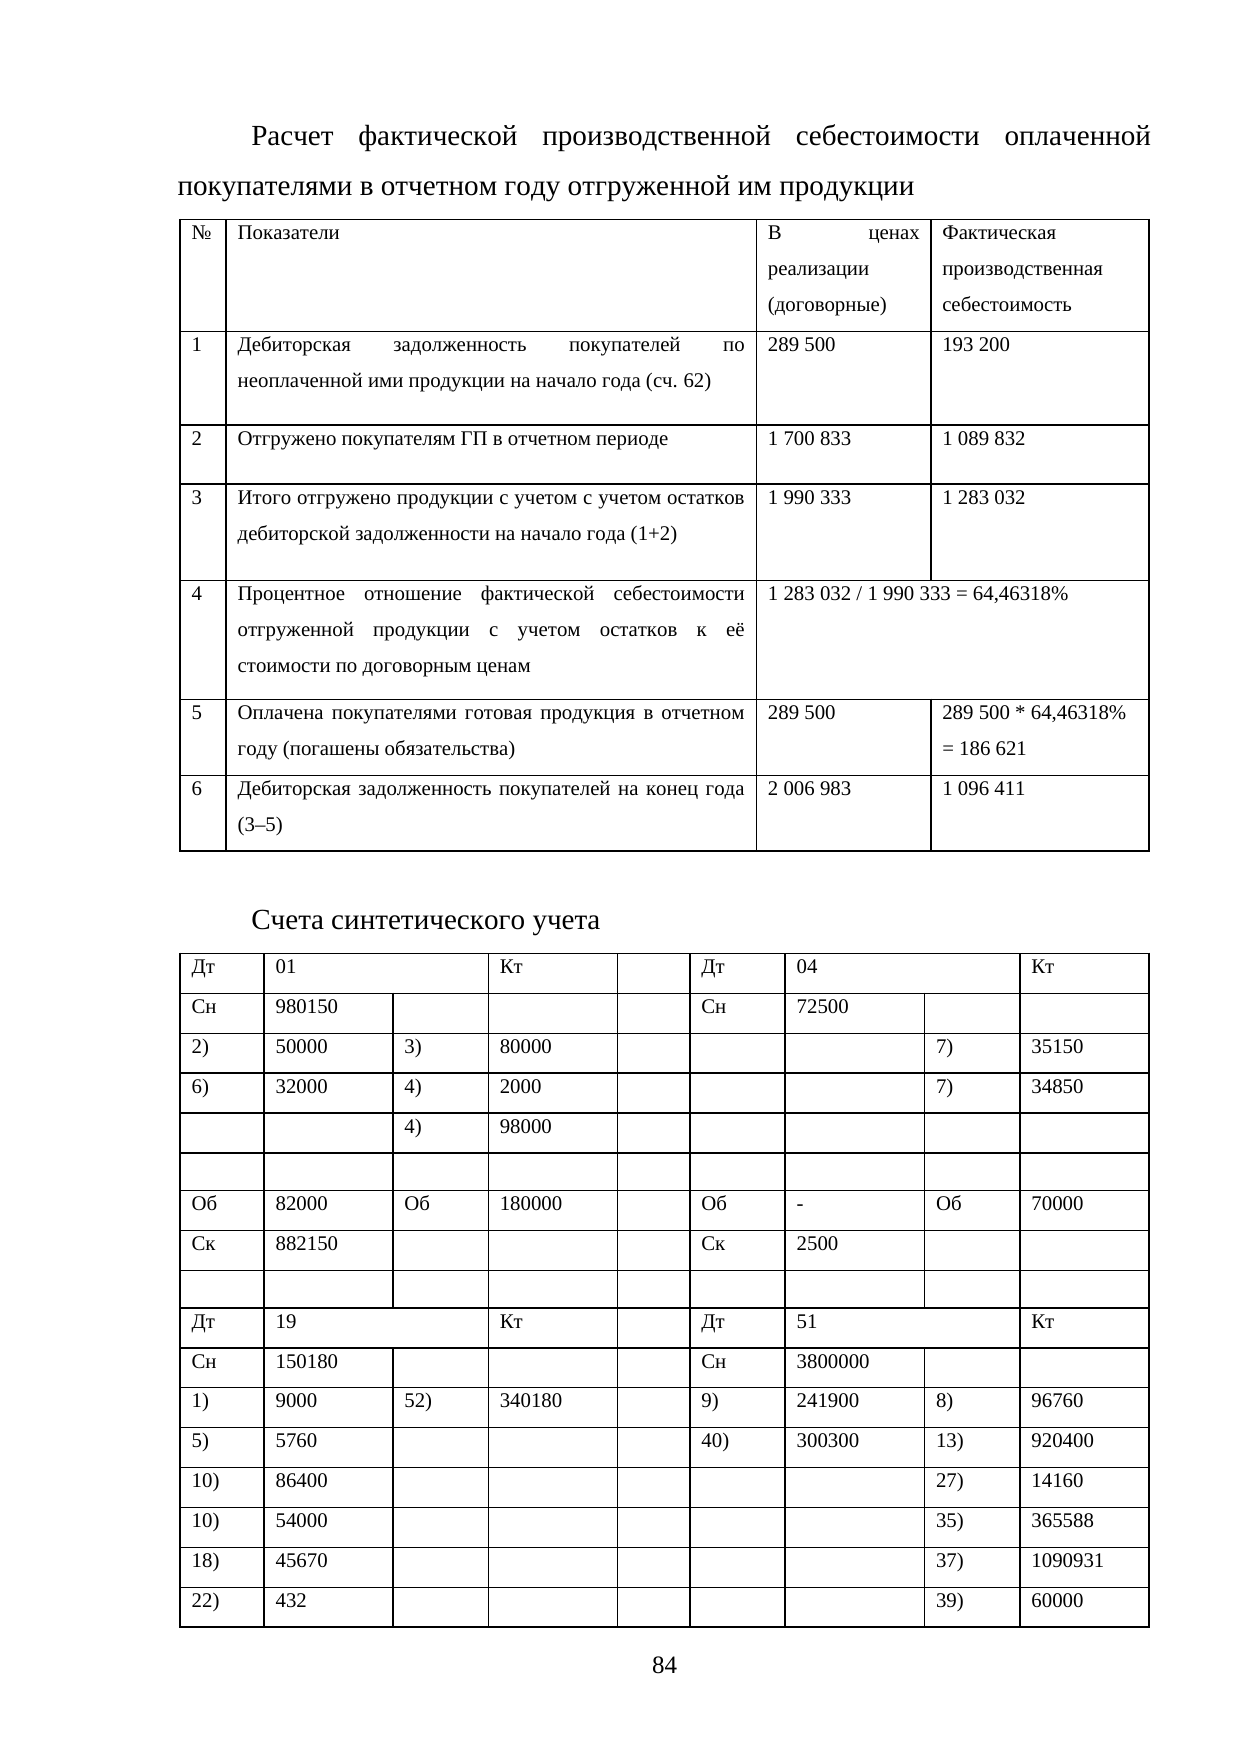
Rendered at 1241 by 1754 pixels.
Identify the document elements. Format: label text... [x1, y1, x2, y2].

table_cell [618, 1271, 689, 1307]
table_cell 10) [181, 1508, 263, 1546]
table_cell [691, 1074, 784, 1112]
table_cell [618, 1034, 689, 1072]
table_cell Кт [1021, 1309, 1148, 1347]
table_cell [394, 1271, 488, 1307]
table_cell Сн [181, 1349, 263, 1387]
table_cell [691, 1114, 784, 1152]
table_cell [618, 1388, 689, 1427]
table_cell [786, 1271, 924, 1307]
table_cell 2500 [786, 1231, 924, 1269]
table_cell - [786, 1191, 924, 1229]
table_cell [1021, 1154, 1148, 1190]
table_cell [786, 1468, 924, 1507]
table_cell 34850 [1021, 1074, 1148, 1112]
table_cell [1021, 1231, 1148, 1269]
table_cell 10) [181, 1468, 263, 1507]
table_cell 1 283 032 / 1 990 333 = 64,46318% [757, 581, 1148, 698]
table_cell 4) [394, 1114, 488, 1152]
table_cell 7) [925, 1074, 1019, 1112]
table_cell [691, 1588, 784, 1626]
table_cell 289 500 [757, 700, 930, 774]
table_cell Отгружено покупателям ГП в отчетном периоде [227, 426, 756, 483]
table_header Кт [489, 954, 617, 992]
table_cell 1090931 [1021, 1548, 1148, 1586]
table_cell 27) [925, 1468, 1019, 1507]
table_cell 37) [925, 1548, 1019, 1586]
table_cell [394, 994, 488, 1032]
table_cell Ск [691, 1231, 784, 1269]
table_cell [925, 1231, 1019, 1269]
table_cell [394, 1231, 488, 1269]
table_cell [691, 1154, 784, 1190]
table_cell [618, 1508, 689, 1546]
table_cell [691, 1508, 784, 1546]
table_cell 3) [394, 1034, 488, 1072]
table_cell 5760 [265, 1428, 392, 1467]
table_cell 1 089 832 [932, 426, 1148, 483]
table_cell 150180 [265, 1349, 392, 1387]
table_cell 4) [394, 1074, 488, 1112]
table_cell Сн [691, 1349, 784, 1387]
table_cell [489, 1231, 617, 1269]
table_cell [394, 1548, 488, 1586]
table_cell [265, 1114, 392, 1152]
table_cell 241900 [786, 1388, 924, 1427]
table_cell [265, 1271, 392, 1307]
table_cell [489, 1349, 617, 1387]
table_header № [181, 220, 225, 331]
text Счета синтетического учета [177, 902, 1152, 936]
table_cell 3 [181, 485, 225, 580]
table_cell [618, 1349, 689, 1387]
table_header Дт [691, 954, 784, 992]
table_cell 45670 [265, 1548, 392, 1586]
table_cell 14160 [1021, 1468, 1148, 1507]
table_cell 70000 [1021, 1191, 1148, 1229]
table_cell [618, 1114, 689, 1152]
table_cell 51 [786, 1309, 1019, 1347]
table_cell 18) [181, 1548, 263, 1586]
table_cell 80000 [489, 1034, 617, 1072]
table_cell 1) [181, 1388, 263, 1427]
table_cell 432 [265, 1588, 392, 1626]
table_cell [925, 994, 1019, 1032]
table_cell [786, 1074, 924, 1112]
table_header Фактическая производственная себестоимость [932, 220, 1148, 331]
table_cell Кт [489, 1309, 617, 1347]
table_cell 1 283 032 [932, 485, 1148, 580]
table_cell 50000 [265, 1034, 392, 1072]
table_cell 52) [394, 1388, 488, 1427]
table_cell Об [925, 1191, 1019, 1229]
table_cell Дт [181, 1309, 263, 1347]
table_cell 1 990 333 [757, 485, 930, 580]
table_cell 1 [181, 332, 225, 424]
table_cell Дебиторская задолженность покупателей на конец года (3–5) [227, 776, 756, 850]
table_cell [618, 1309, 689, 1347]
table_cell [394, 1428, 488, 1467]
table_cell 5) [181, 1428, 263, 1467]
table_cell Процентное отношение фактической себестоимости отгруженной продукции с учетом остатков к её стоимости по договорным ценам [227, 581, 756, 698]
table_cell 35) [925, 1508, 1019, 1546]
table_cell [786, 1154, 924, 1190]
table_cell [618, 1154, 689, 1190]
table_cell 6) [181, 1074, 263, 1112]
table_cell 7) [925, 1034, 1019, 1072]
table_cell 5 [181, 700, 225, 774]
table_cell 2 006 983 [757, 776, 930, 850]
table_cell 365588 [1021, 1508, 1148, 1546]
table_cell 9000 [265, 1388, 392, 1427]
table_cell 300300 [786, 1428, 924, 1467]
table_cell 98000 [489, 1114, 617, 1152]
table_cell [691, 1034, 784, 1072]
table_cell [489, 1154, 617, 1190]
table_cell [691, 1468, 784, 1507]
table_cell [265, 1154, 392, 1190]
table_cell [786, 1548, 924, 1586]
table_cell 2) [181, 1034, 263, 1072]
table_cell 60000 [1021, 1588, 1148, 1626]
table_cell 180000 [489, 1191, 617, 1229]
table_header 01 [265, 954, 488, 992]
table_cell [181, 1271, 263, 1307]
table_cell [489, 994, 617, 1032]
table_cell 6 [181, 776, 225, 850]
table_cell [925, 1271, 1019, 1307]
table_cell Оплачена покупателями готовая продукция в отчетном году (погашены обязательства) [227, 700, 756, 774]
table_cell 54000 [265, 1508, 392, 1546]
table_cell [181, 1114, 263, 1152]
table_cell 35150 [1021, 1034, 1148, 1072]
table_cell [691, 1271, 784, 1307]
table_cell [618, 1548, 689, 1586]
table_cell 980150 [265, 994, 392, 1032]
table_cell [489, 1588, 617, 1626]
table_header Дт [181, 954, 263, 992]
table_cell [1021, 1271, 1148, 1307]
table_cell [394, 1588, 488, 1626]
table_cell [786, 1588, 924, 1626]
table_cell [691, 1548, 784, 1586]
table_cell 96760 [1021, 1388, 1148, 1427]
table_cell 3800000 [786, 1349, 924, 1387]
table_cell [786, 1034, 924, 1072]
table_cell 2000 [489, 1074, 617, 1112]
table_cell [618, 1468, 689, 1507]
table_cell 82000 [265, 1191, 392, 1229]
table_cell [618, 1588, 689, 1626]
table_cell [618, 994, 689, 1032]
table_cell [618, 1191, 689, 1229]
table_cell Дебиторская задолженность покупателей по неоплаченной ими продукции на начало года (сч. 62) [227, 332, 756, 424]
table_cell Об [691, 1191, 784, 1229]
table_cell [181, 1154, 263, 1190]
table_cell [489, 1508, 617, 1546]
table_header [618, 954, 689, 992]
table_cell 8) [925, 1388, 1019, 1427]
table_cell 40) [691, 1428, 784, 1467]
table_header Показатели [227, 220, 756, 331]
text Расчет фактической производственной себестоимости оплаченной покупателями в отчетном году отгруженной им продукции [177, 118, 1152, 202]
table_cell 1 096 411 [932, 776, 1148, 850]
table_cell [1021, 994, 1148, 1032]
table_header Кт [1021, 954, 1148, 992]
table_cell 289 500 [757, 332, 930, 424]
table_cell 340180 [489, 1388, 617, 1427]
table_cell Сн [181, 994, 263, 1032]
table_header 04 [786, 954, 1019, 992]
table_header В ценах реализации (договорные) [757, 220, 930, 331]
table_cell 882150 [265, 1231, 392, 1269]
table_cell Об [394, 1191, 488, 1229]
table_cell 1 700 833 [757, 426, 930, 483]
table_cell 289 500 * 64,46318% = 186 621 [932, 700, 1148, 774]
table_cell [394, 1349, 488, 1387]
table_cell [925, 1114, 1019, 1152]
table_cell Сн [691, 994, 784, 1032]
table_cell 9) [691, 1388, 784, 1427]
table_cell 32000 [265, 1074, 392, 1112]
table_cell Ск [181, 1231, 263, 1269]
table_cell [1021, 1349, 1148, 1387]
table_cell 4 [181, 581, 225, 698]
table_cell [618, 1428, 689, 1467]
table_cell [925, 1154, 1019, 1190]
table_cell [394, 1508, 488, 1546]
table_cell 193 200 [932, 332, 1148, 424]
table_cell Итого отгружено продукции с учетом с учетом остатков дебиторской задолженности на начало года (1+2) [227, 485, 756, 580]
table_cell Дт [691, 1309, 784, 1347]
table_cell [489, 1428, 617, 1467]
table_cell [394, 1154, 488, 1190]
table_cell [1021, 1114, 1148, 1152]
table_cell [489, 1468, 617, 1507]
table_cell [489, 1271, 617, 1307]
table_cell [489, 1548, 617, 1586]
table_cell 86400 [265, 1468, 392, 1507]
table_cell [786, 1508, 924, 1546]
table_cell [394, 1468, 488, 1507]
table_cell [618, 1231, 689, 1269]
table_cell 13) [925, 1428, 1019, 1467]
table_cell 72500 [786, 994, 924, 1032]
table_cell Об [181, 1191, 263, 1229]
table_cell [786, 1114, 924, 1152]
table_cell 920400 [1021, 1428, 1148, 1467]
table_cell 2 [181, 426, 225, 483]
table_cell 22) [181, 1588, 263, 1626]
table_cell 19 [265, 1309, 488, 1347]
table_cell [618, 1074, 689, 1112]
table_cell [925, 1349, 1019, 1387]
table_cell 39) [925, 1588, 1019, 1626]
